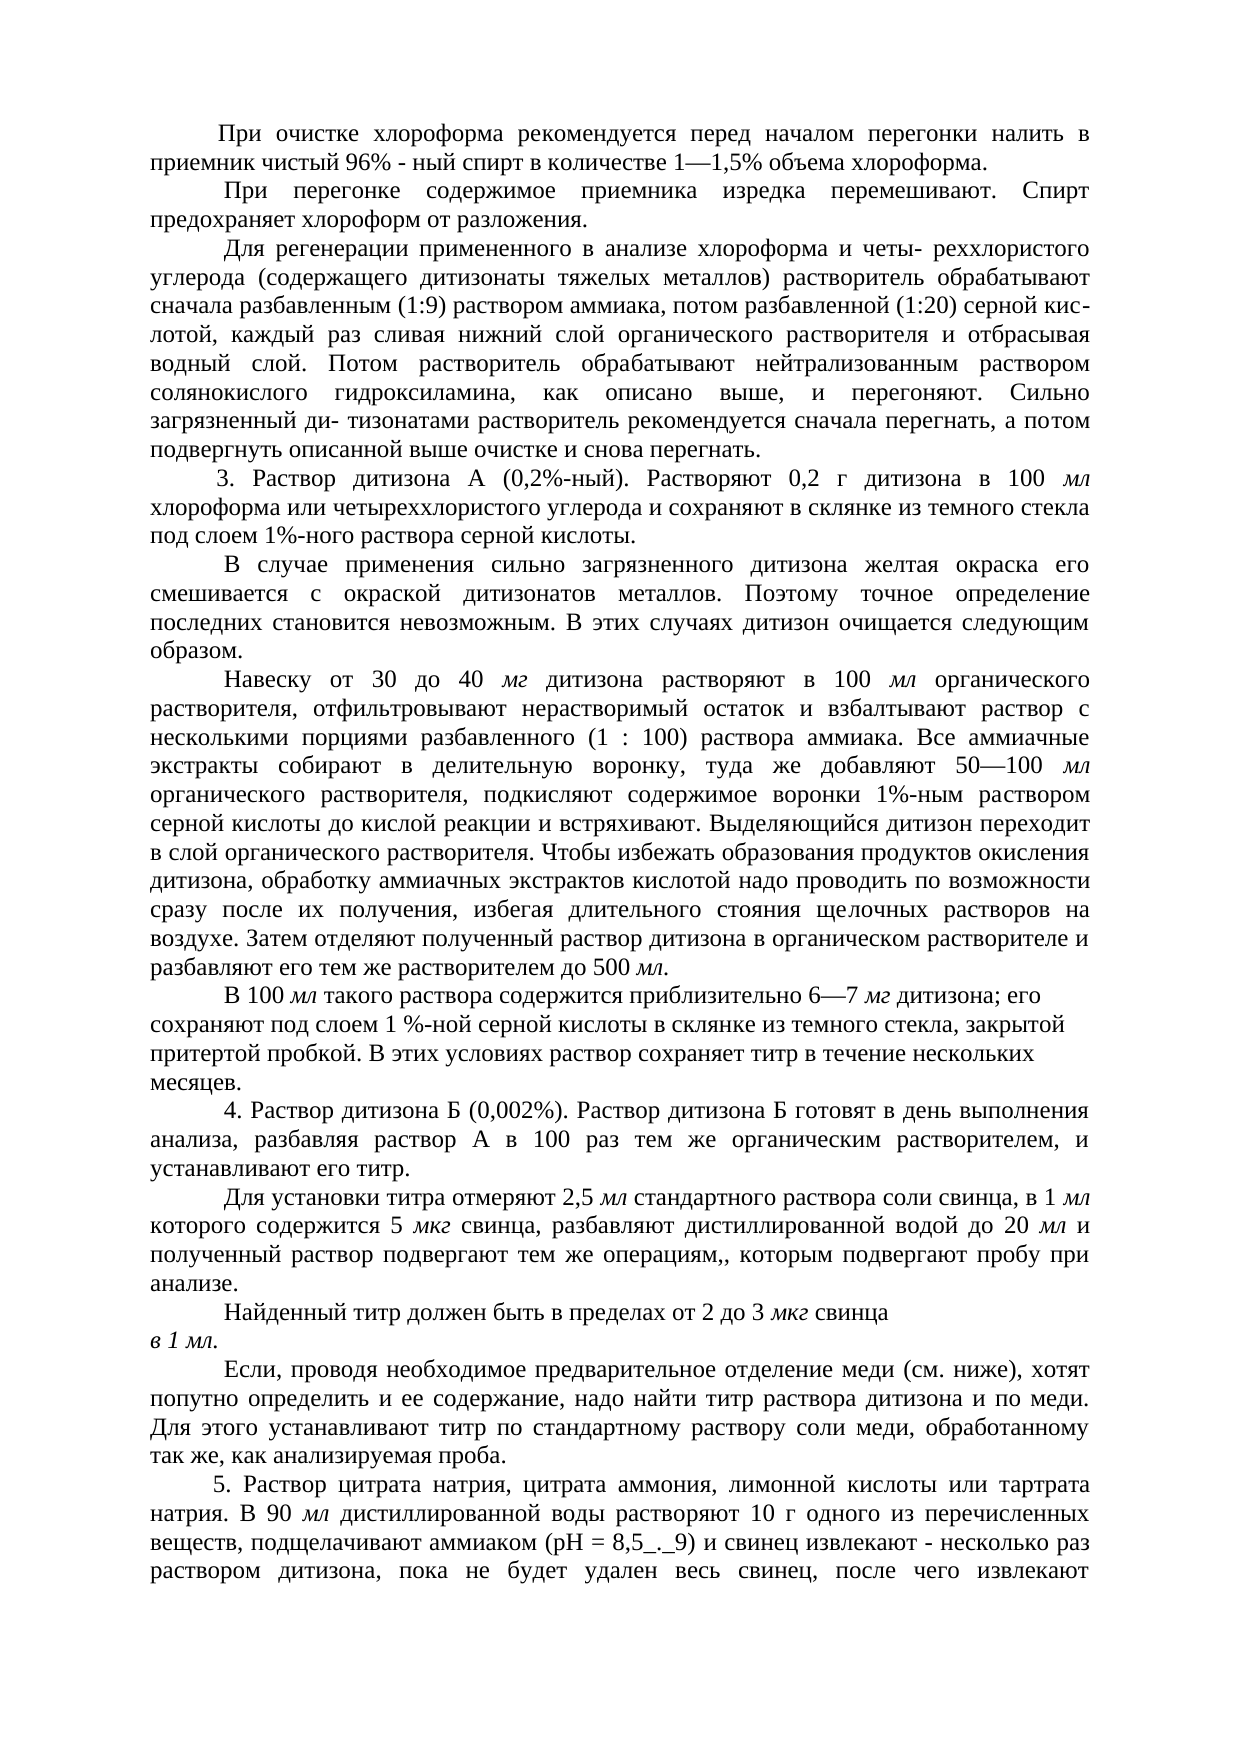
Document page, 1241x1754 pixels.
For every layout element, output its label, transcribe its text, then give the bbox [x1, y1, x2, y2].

text При очистке хлороформа рекомендуется перед началом перегонки налить в приемник чистый 96% - ный спирт в количестве 1—1,5% объема хлороформа. [150, 118, 1090, 176]
text Навеску от 30 до 40 мг дитизона растворяют в 100 мл органического растворителя, отфильтровывают нерастворимый остаток и взбалтывают раствор с несколькими порциями разбавленного (1 : 100) раствора аммиака. Все аммиачные экстракты собирают в делительную воронку, туда же добавляют 50—100 мл органического растворителя, подкисляют содержимое воронки 1%-ным раствором серной кислоты до кислой реакции и встряхивают. Выделяющийся дитизон переходит в слой органического растворителя. Чтобы избежать образования продуктов окисления дитизона, обработку аммиачных экстрактов кислотой надо проводить по возможности сразу после их получения, избегая длительного стояния щелочных растворов на воздухе. Затем отделяют полученный раствор дитизона в органическом растворителе и разбавляют его тем же растворителем до 500 мл. [150, 664, 1090, 981]
text 4. Раствор дитизона Б (0,002%). Раствор дитизона Б готовят в день выполнения анализа, разбавляя раствор А в 100 раз тем же органическим растворителем, и устанавливают его титр. [150, 1096, 1090, 1182]
text При перегонке содержимое приемника изредка перемешивают. Спирт предохраняет хлороформ от разложения. [150, 176, 1090, 233]
text Для установки титра отмеряют 2,5 мл стандартного раствора соли свинца, в 1 мл которого содержится 5 мкг свинца, разбавляют дистиллированной водой до 20 мл и полученный раствор подвергают тем же операциям,, которым подвергают пробу при анализе. [150, 1182, 1090, 1297]
text В случае применения сильно загрязненного дитизона желтая окраска его смешивается с окраской дитизонатов металлов. Поэтому точное определение последних становится невозможным. В этих случаях дитизон очищается следующим образом. [150, 549, 1090, 664]
text в 1 мл. [150, 1326, 1090, 1354]
text Найденный титр должен быть в пределах от 2 до 3 мкг свинца [150, 1297, 1090, 1326]
text В 100 мл такого раствора содержится приблизительно 6—7 мг дитизона; его сохраняют под слоем 1 %-ной серной кислоты в склянке из темного стекла, закрытой притертой пробкой. В этих условиях раствор сохраняет титр в течение нескольких месяцев. [150, 981, 1090, 1096]
text Если, проводя необходимое предварительное отделение меди (см. ниже), хотят попутно определить и ее содержание, надо найти титр раствора дитизона и по меди. Для этого устанавливают титр по стандартному раствору соли меди, обработанному так же, как анализируемая проба. [150, 1354, 1090, 1469]
text Для регенерации примененного в анализе хлороформа и четы- реххлористого углерода (содержащего дитизонаты тяжелых металлов) растворитель обрабатывают сначала разбавленным (1:9) раствором аммиака, потом разбавленной (1:20) серной кислотой, каждый раз сливая нижний слой органического растворителя и отбрасывая водный слой. Потом растворитель обрабатывают нейтрализованным раствором солянокислого гидроксиламина, как описано выше, и перегоняют. Сильно загрязненный ди- тизонатами растворитель рекомендуется сначала перегнать, а потом подвергнуть описанной выше очистке и снова перегнать. [150, 233, 1090, 463]
text 3. Раствор дитизона А (0,2%-ный). Растворяют 0,2 г дитизона в 100 мл хлороформа или четыреххлористого углерода и сохраняют в склянке из темного стекла под слоем 1%-ного раствора серной кислоты. [150, 463, 1090, 549]
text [150, 1469, 1090, 1584]
